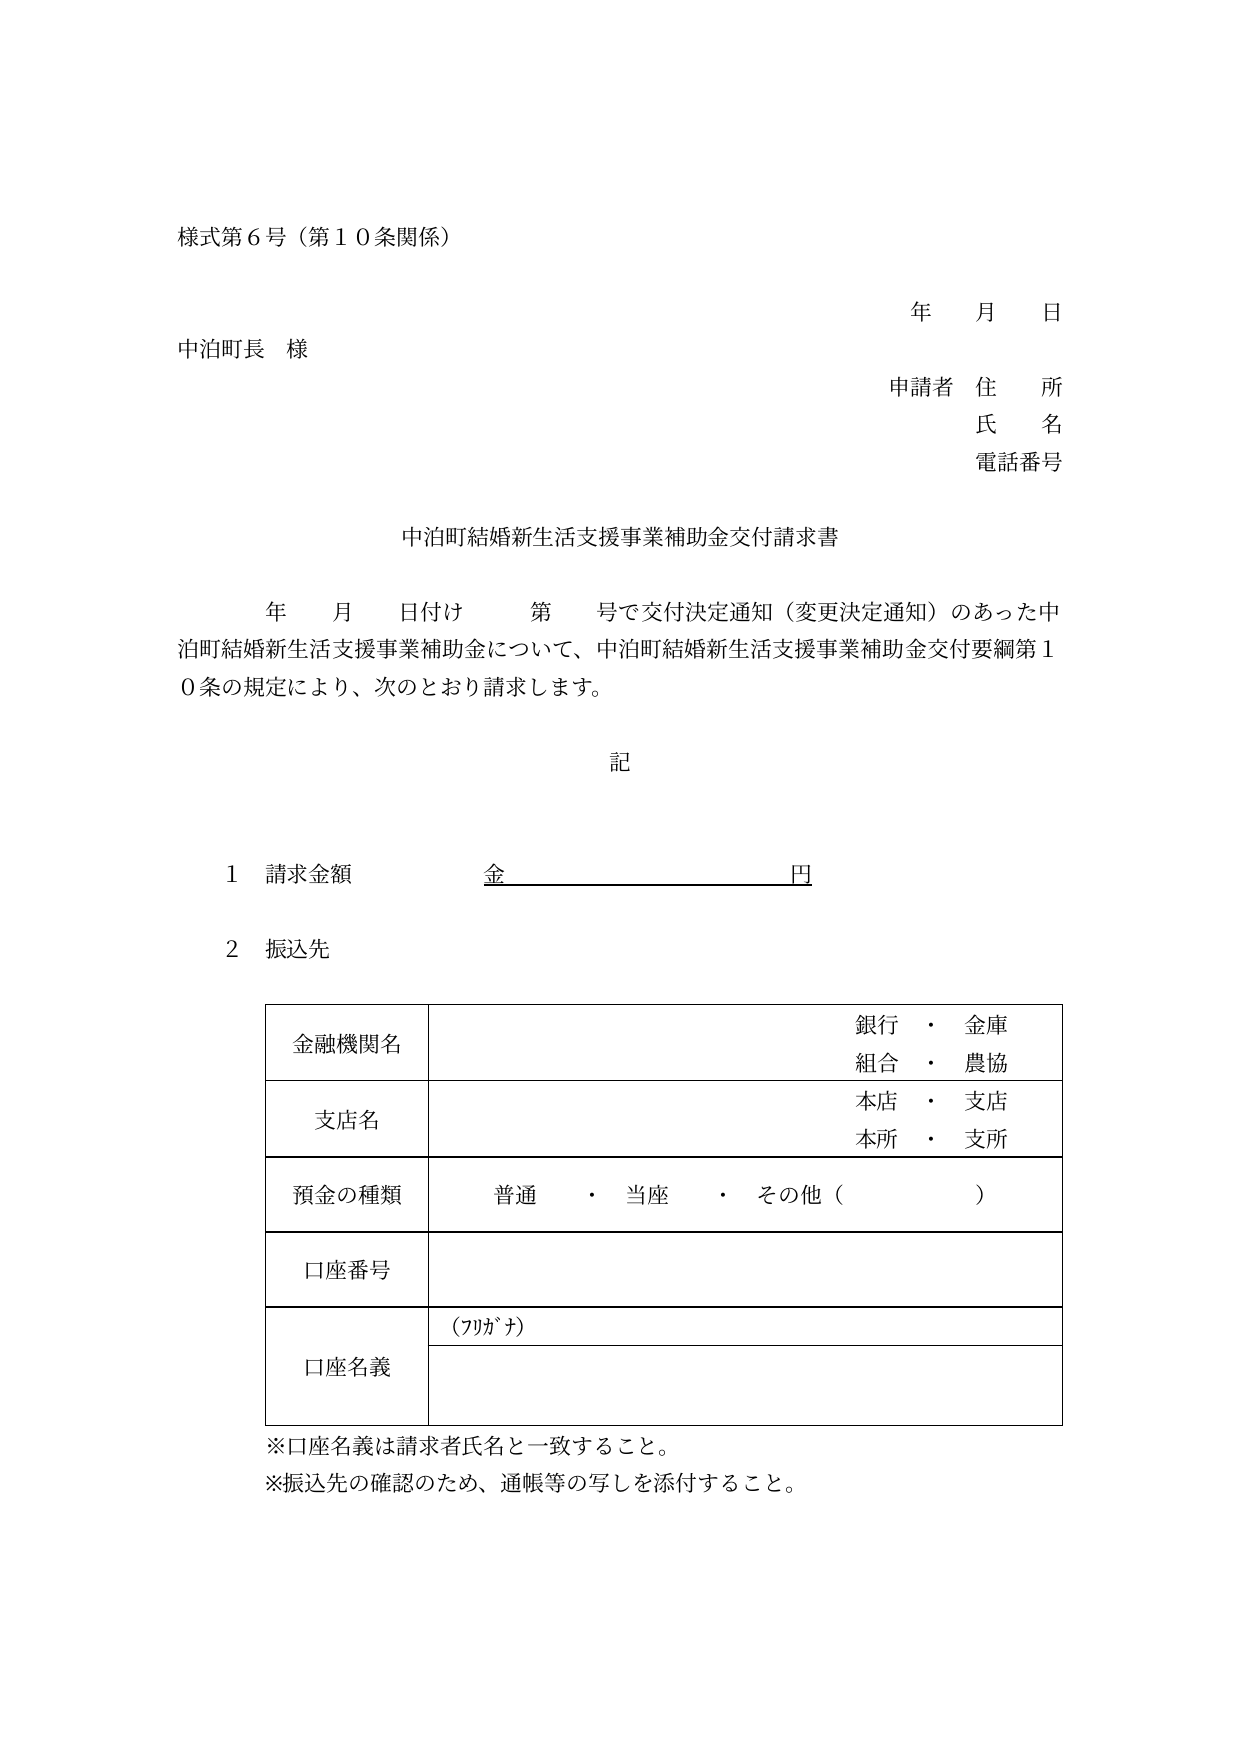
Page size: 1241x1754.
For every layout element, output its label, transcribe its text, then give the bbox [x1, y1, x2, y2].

table_cell 支店名 [266, 1081, 428, 1156]
text ※口座名義は請求者氏名と一致すること。 [177, 1426, 1063, 1463]
table_cell 本店 ・ 支店 本所 ・ 支所 [429, 1081, 1062, 1156]
text 年 月 日付け 第 号で交付決定通知（変更決定通知）のあった中泊町結婚新生活支援事業補助金について、中泊町結婚新生活支援事業補助金交付要綱第１０条の規定により、次のとおり請求します。 [177, 592, 1063, 704]
text １ 請求金額 金 円 [177, 854, 1063, 892]
table_cell 口座番号 [266, 1233, 428, 1306]
text ２ 振込先 [177, 929, 1063, 967]
table_cell [429, 1233, 1062, 1306]
text 電話番号 [177, 442, 1063, 479]
table_cell [429, 1346, 1062, 1425]
table_header 銀行 ・ 金庫 組合 ・ 農協 [429, 1005, 1062, 1080]
text 申請者 住 所 [177, 367, 1063, 404]
text 年 月 日 [177, 292, 1063, 329]
text 氏 名 [177, 404, 1063, 442]
text 中泊町結婚新生活支援事業補助金交付請求書 [177, 517, 1063, 554]
subtitle 記 [177, 742, 1063, 779]
table_header 金融機関名 [266, 1005, 428, 1080]
text 様式第６号（第１０条関係） [177, 217, 1063, 254]
table_cell 普通 ・ 当座 ・ その他（ ） [429, 1158, 1062, 1231]
text 中泊町長 様 [177, 329, 1063, 367]
table_cell 預金の種類 [266, 1158, 428, 1231]
table_cell 口座名義 [266, 1308, 428, 1425]
text ※振込先の確認のため、通帳等の写しを添付すること。 [177, 1463, 1063, 1501]
table_cell （ﾌﾘｶﾞﾅ） [429, 1308, 1062, 1345]
